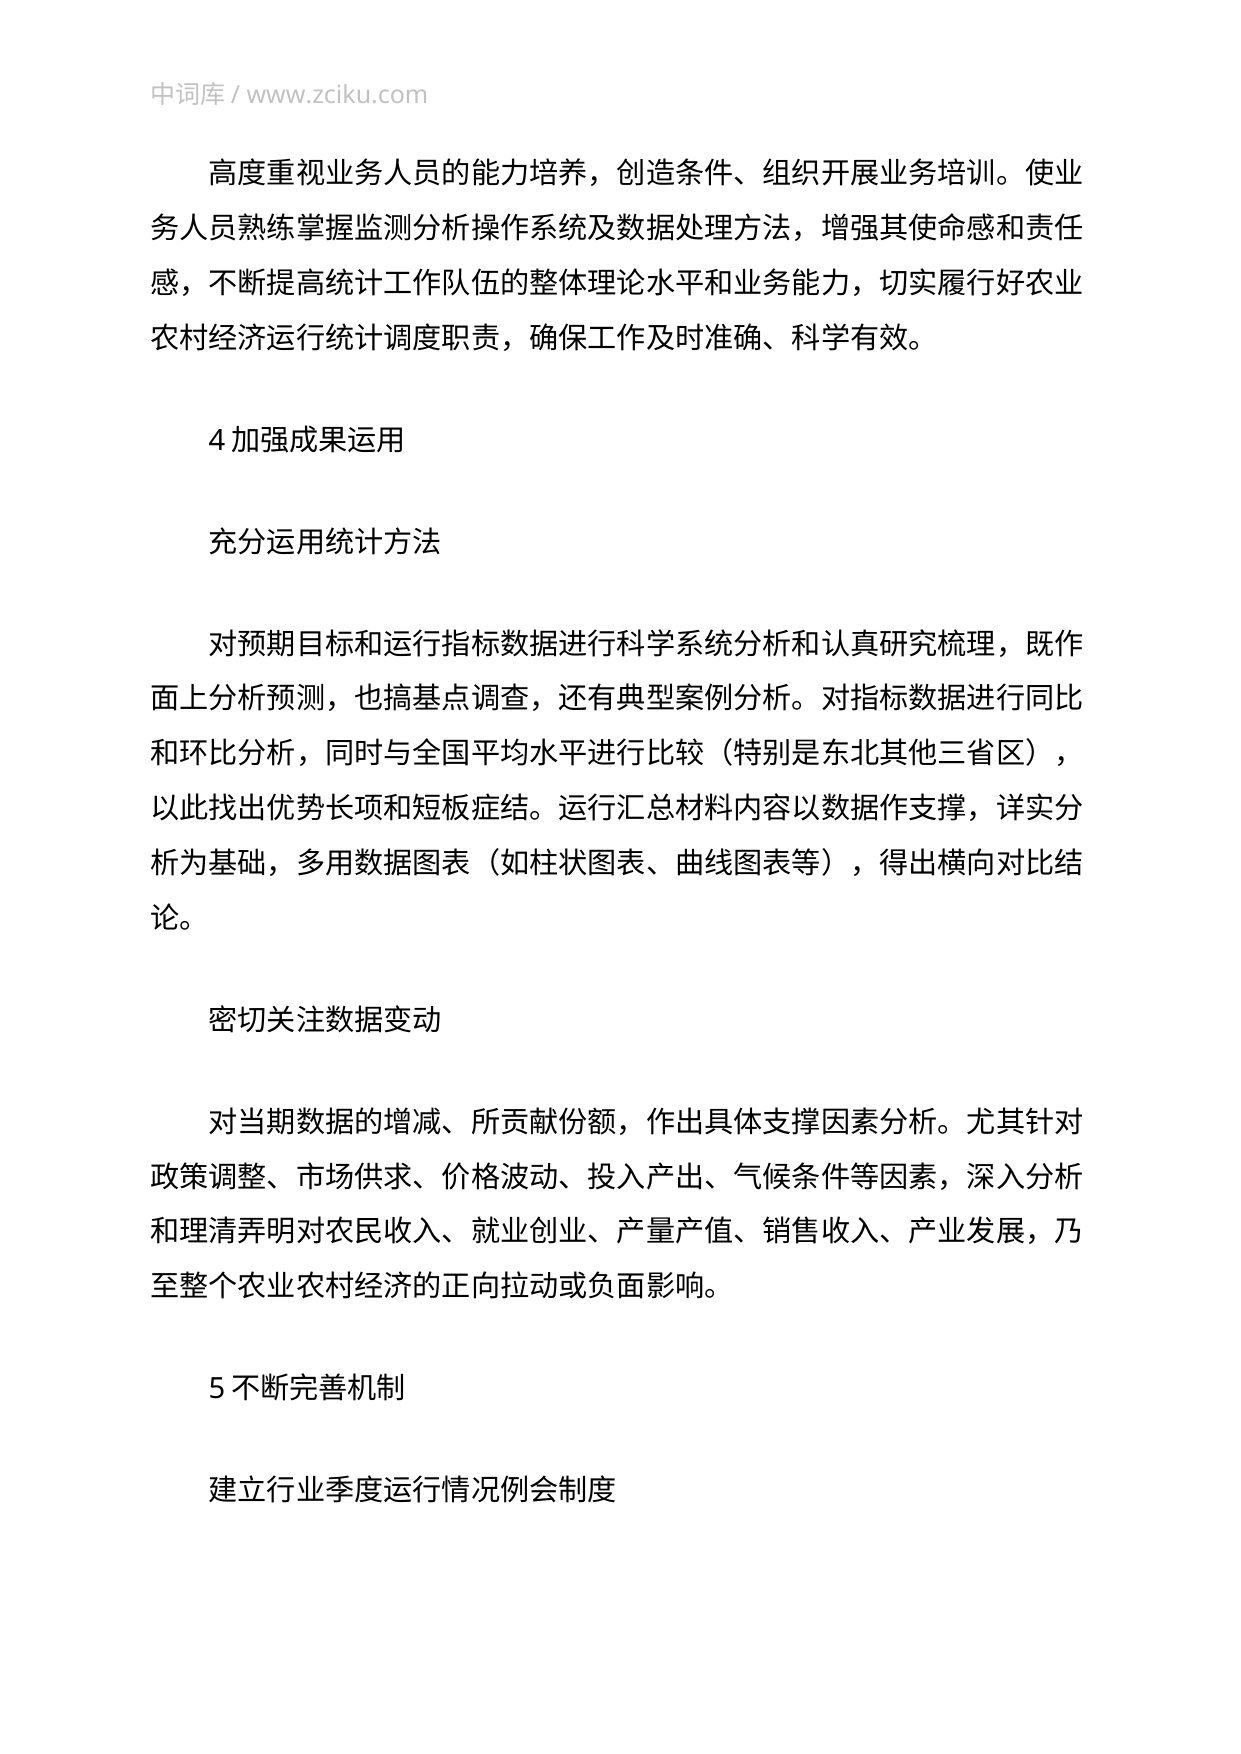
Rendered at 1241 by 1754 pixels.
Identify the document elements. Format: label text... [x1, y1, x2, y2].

text 对预期目标和运行指标数据进行科学系统分析和认真研究梳理，既作面上分析预测，也搞基点调查，还有典型案例分析。对指标数据进行同比和环比分析，同时与全国平均水平进行比较（特别是东北其他三省区），以此找出优势长项和短板症结。运行汇总材料内容以数据作支撑，详实分析为基础，多用数据图表（如柱状图表、曲线图表等），得出横向对比结论。 [150, 620, 1090, 937]
text 高度重视业务人员的能力培养，创造条件、组织开展业务培训。使业务人员熟练掌握监测分析操作系统及数据处理方法，增强其使命感和责任感，不断提高统计工作队伍的整体理论水平和业务能力，切实履行好农业农村经济运行统计调度职责，确保工作及时准确、科学有效。 [150, 150, 1090, 357]
text 对当期数据的增减、所贡献份额，作出具体支撑因素分析。尤其针对政策调整、市场供求、价格波动、投入产出、气候条件等因素，深入分析和理清弄明对农民收入、就业创业、产量产值、销售收入、产业发展，乃至整个农业农村经济的正向拉动或负面影响。 [150, 1098, 1090, 1305]
text 5不断完善机制 [150, 1365, 1090, 1407]
text 4加强成果运用 [150, 416, 1090, 459]
text 密切关注数据变动 [150, 996, 1090, 1039]
text 充分运用统计方法 [150, 518, 1090, 561]
text 建立行业季度运行情况例会制度 [150, 1467, 1090, 1509]
